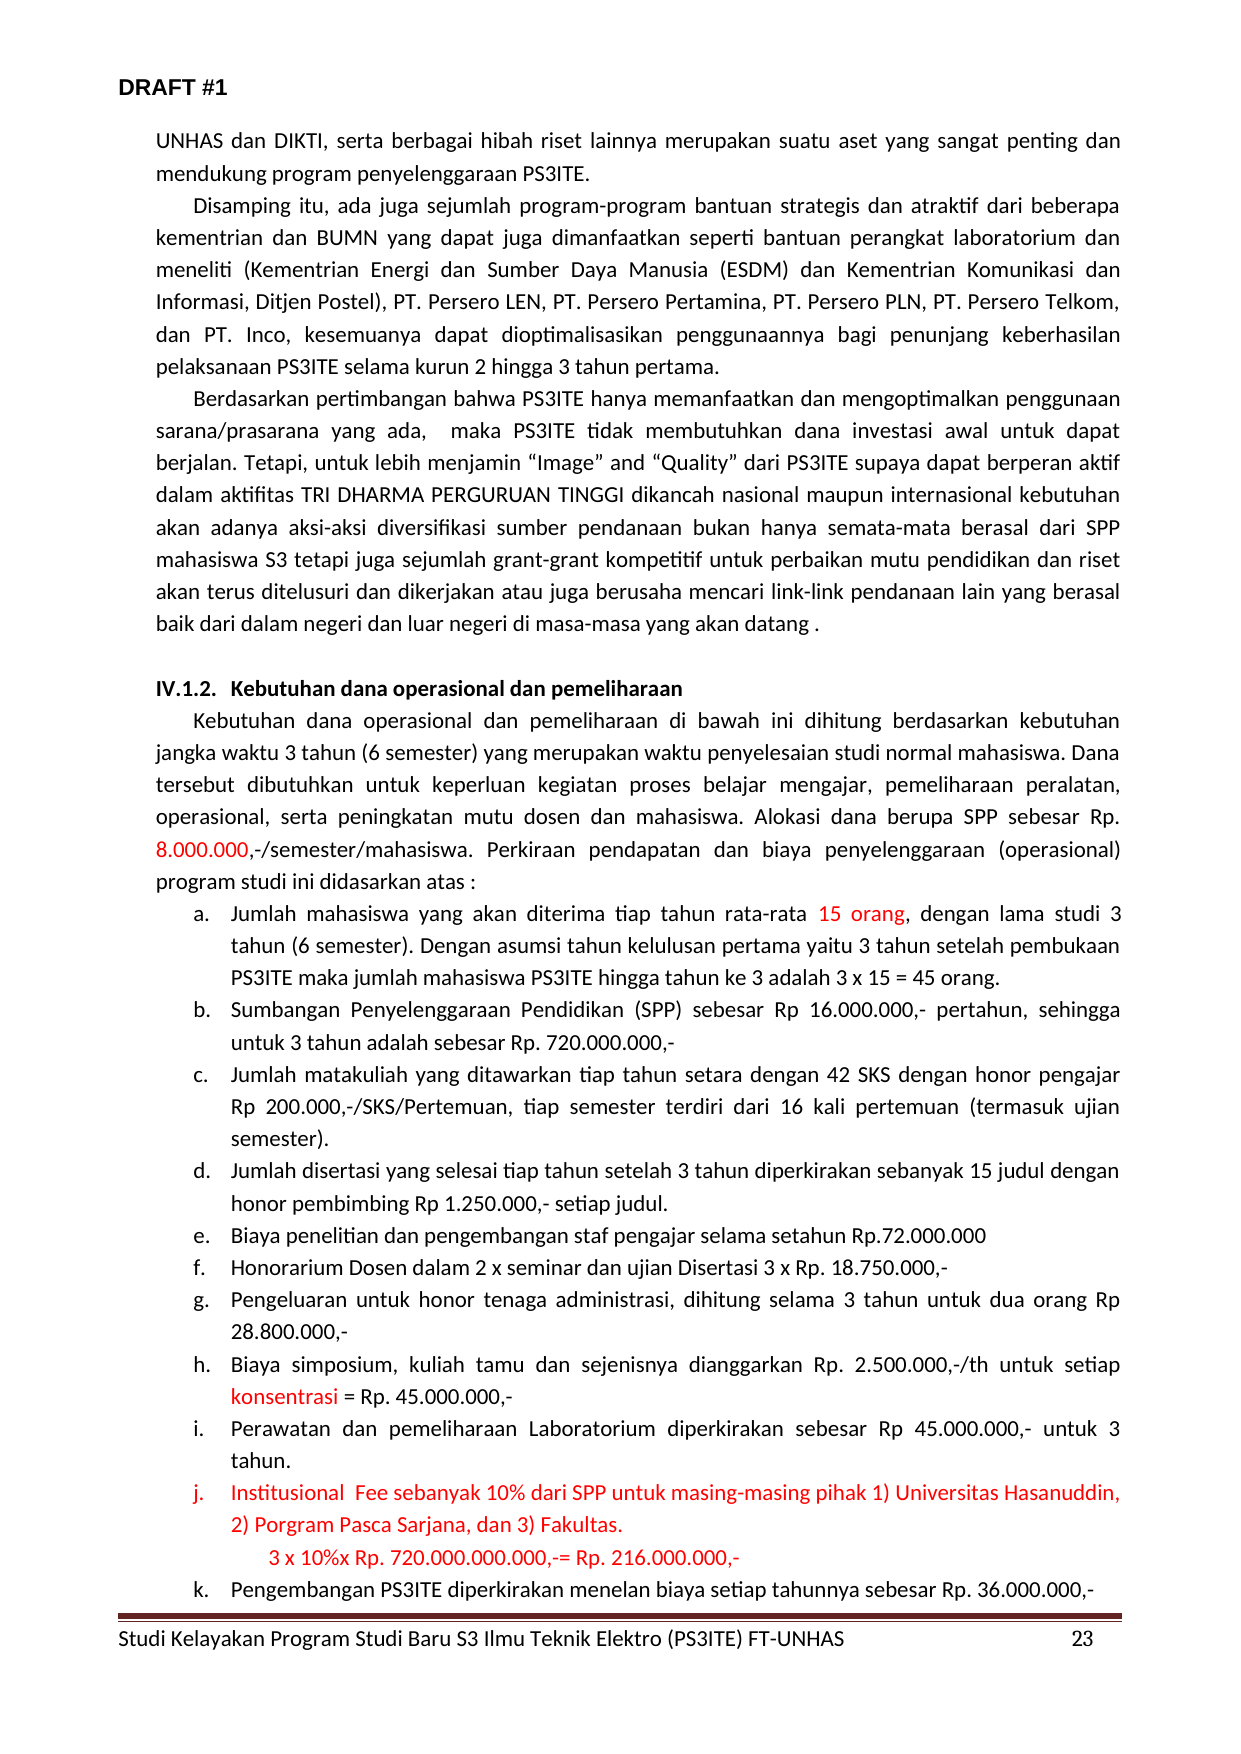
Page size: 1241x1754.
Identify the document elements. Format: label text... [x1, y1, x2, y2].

list Jumlah matakuliah yang ditawarkan tiap tahun setara dengan 42 SKS dengan honor pengajar Rp 200.000,-/SKS/Pertemuan, tiap semester terdiri dari 16 kali pertemuan (termasuk ujian semester). [193, 1060, 1122, 1152]
list Perawatan dan pemeliharaan Laboratorium diperkirakan sebesar Rp 45.000.000,- untuk 3 tahun. [193, 1414, 1122, 1474]
list 3 x 10%x Rp. 720.000.000.000,-= Rp. 216.000.000,- [156, 1543, 1122, 1571]
list Biaya simposium, kuliah tamu dan sejenisnya dianggarkan Rp. 2.500.000,-/th untuk setiap konsentrasi = Rp. 45.000.000,- [193, 1350, 1122, 1410]
list Honorarium Dosen dalam 2 x seminar dan ujian Disertasi 3 x Rp. 18.750.000,- [193, 1253, 1122, 1281]
list Institusional Fee sebanyak 10% dari SPP untuk masing-masing pihak 1) Universitas Hasanuddin, 2) Porgram Pasca Sarjana, dan 3) Fakultas. [193, 1478, 1122, 1539]
list Disamping itu, ada juga sejumlah program-program bantuan strategis dan atraktif dari beberapa kementrian dan BUMN yang dapat juga dimanfaatkan seperti bantuan perangkat laboratorium dan meneliti (Kementrian Energi dan Sumber Daya Manusia (ESDM) dan Kementrian Komunikasi dan Informasi, Ditjen Postel), PT. Persero LEN, PT. Persero Pertamina, PT. Persero PLN, PT. Persero Telkom, dan PT. Inco, kesemuanya dapat dioptimalisasikan penggunaannya bagi penunjang keberhasilan pelaksanaan PS3ITE selama kurun 2 hingga 3 tahun pertama. [156, 191, 1122, 380]
list Pengembangan PS3ITE diperkirakan menelan biaya setiap tahunnya sebesar Rp. 36.000.000,- [193, 1575, 1122, 1603]
list Biaya penelitian dan pengembangan staf pengajar selama setahun Rp.72.000.000 [193, 1221, 1122, 1249]
list Berdasarkan pertimbangan bahwa PS3ITE hanya memanfaatkan dan mengoptimalkan penggunaan sarana/prasarana yang ada, maka PS3ITE tidak membutuhkan dana investasi awal untuk dapat berjalan. Tetapi, untuk lebih menjamin “Image” and “Quality” dari PS3ITE supaya dapat berperan aktif dalam aktifitas TRI DHARMA PERGURUAN TINGGI dikancah nasional maupun internasional kebutuhan akan adanya aksi-aksi diversifikasi sumber pendanaan bukan hanya semata-mata berasal dari SPP mahasiswa S3 tetapi juga sejumlah grant-grant kompetitif untuk perbaikan mutu pendidikan dan riset akan terus ditelusuri dan dikerjakan atau juga berusaha mencari link-link pendanaan lain yang berasal baik dari dalam negeri dan luar negeri di masa-masa yang akan datang . [156, 384, 1122, 637]
list Jumlah disertasi yang selesai tiap tahun setelah 3 tahun diperkirakan sebanyak 15 judul dengan honor pembimbing Rp 1.250.000,- setiap judul. [193, 1157, 1122, 1217]
list Kebutuhan dana operasional dan pemeliharaan di bawah ini dihitung berdasarkan kebutuhan jangka waktu 3 tahun (6 semester) yang merupakan waktu penyelesaian studi normal mahasiswa. Dana tersebut dibutuhkan untuk keperluan kegiatan proses belajar mengajar, pemeliharaan peralatan, operasional, serta peningkatan mutu dosen dan mahasiswa. Alokasi dana berupa SPP sebesar Rp. 8.000.000,-/semester/mahasiswa. Perkiraan pendapatan dan biaya penyelenggaraan (operasional) program studi ini didasarkan atas : [156, 706, 1122, 895]
list Pengeluaran untuk honor tenaga administrasi, dihitung selama 3 tahun untuk dua orang Rp 28.800.000,- [193, 1285, 1122, 1346]
list Kebutuhan dana operasional dan pemeliharaan [156, 674, 1122, 702]
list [156, 127, 1122, 187]
list Jumlah mahasiswa yang akan diterima tiap tahun rata-rata 15 orang, dengan lama studi 3 tahun (6 semester). Dengan asumsi tahun kelulusan pertama yaitu 3 tahun setelah pembukaan PS3ITE maka jumlah mahasiswa PS3ITE hingga tahun ke 3 adalah 3 x 15 = 45 orang. [193, 899, 1122, 991]
list Sumbangan Penyelenggaraan Pendidikan (SPP) sebesar Rp 16.000.000,- pertahun, sehingga untuk 3 tahun adalah sebesar Rp. 720.000.000,- [193, 996, 1122, 1056]
